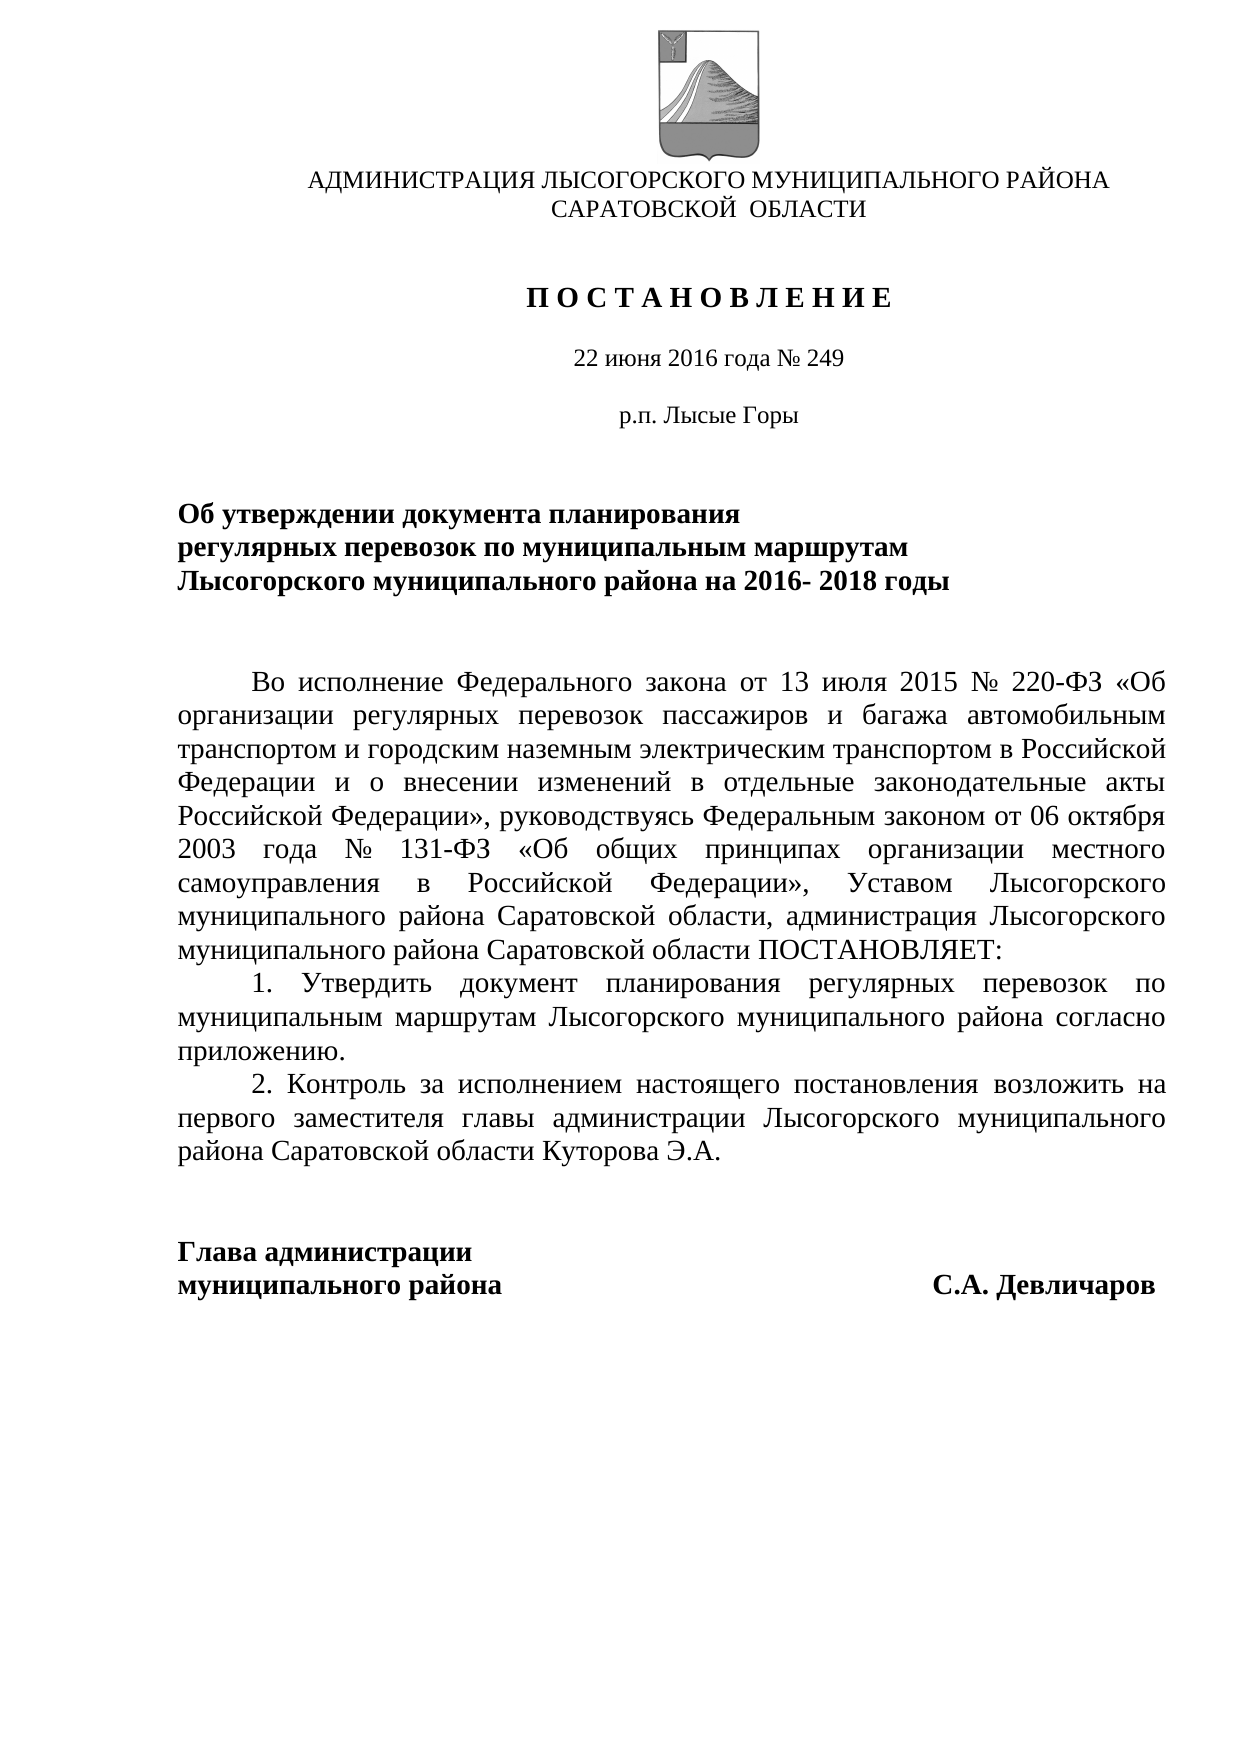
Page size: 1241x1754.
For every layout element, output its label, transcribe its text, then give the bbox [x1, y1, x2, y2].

text муниципального района С.А. Девличаров [177, 1267, 1167, 1301]
text Об утверждении документа планирования [177, 496, 1167, 529]
subtitle П О С Т А Н О В Л Е Н И Е [177, 280, 1167, 314]
text АДМИНИСТРАЦИЯ ЛЫСОГОРСКОГО МУНИЦИПАЛЬНОГО РАЙОНА [177, 165, 1167, 194]
text регулярных перевозок по муниципальным маршрутам Лысогорского муниципального района на 2016- 2018 годы [177, 529, 1167, 597]
text 2. Контроль за исполнением настоящего постановления возложить на первого заместителя главы администрации Лысогорского муниципального района Саратовской области Куторова Э.А. [177, 1066, 1167, 1167]
text САРАТОВСКОЙ ОБЛАСТИ [177, 194, 1167, 223]
picture [657, 29, 761, 164]
text р.п. Лысые Горы [177, 400, 1167, 429]
text Глава администрации [177, 1234, 1167, 1267]
text 1. Утвердить документ планирования регулярных перевозок по муниципальным маршрутам Лысогорского муниципального района согласно приложению. [177, 966, 1167, 1066]
text Во исполнение Федерального закона от 13 июля 2015 № 220-ФЗ «Об организации регулярных перевозок пассажиров и багажа автомобильным транспортом и городским наземным электрическим транспортом в Российской Федерации и о внесении изменений в отдельные законодательные акты Российской Федерации», руководствуясь Федеральным законом от 06 октября 2003 года № 131-ФЗ «Об общих принципах организации местного самоуправления в Российской Федерации», Уставом Лысогорского муниципального района Саратовской области, администрация Лысогорского муниципального района Саратовской области ПОСТАНОВЛЯЕТ: [177, 664, 1167, 966]
text 22 июня 2016 года № 249 [177, 343, 1167, 371]
